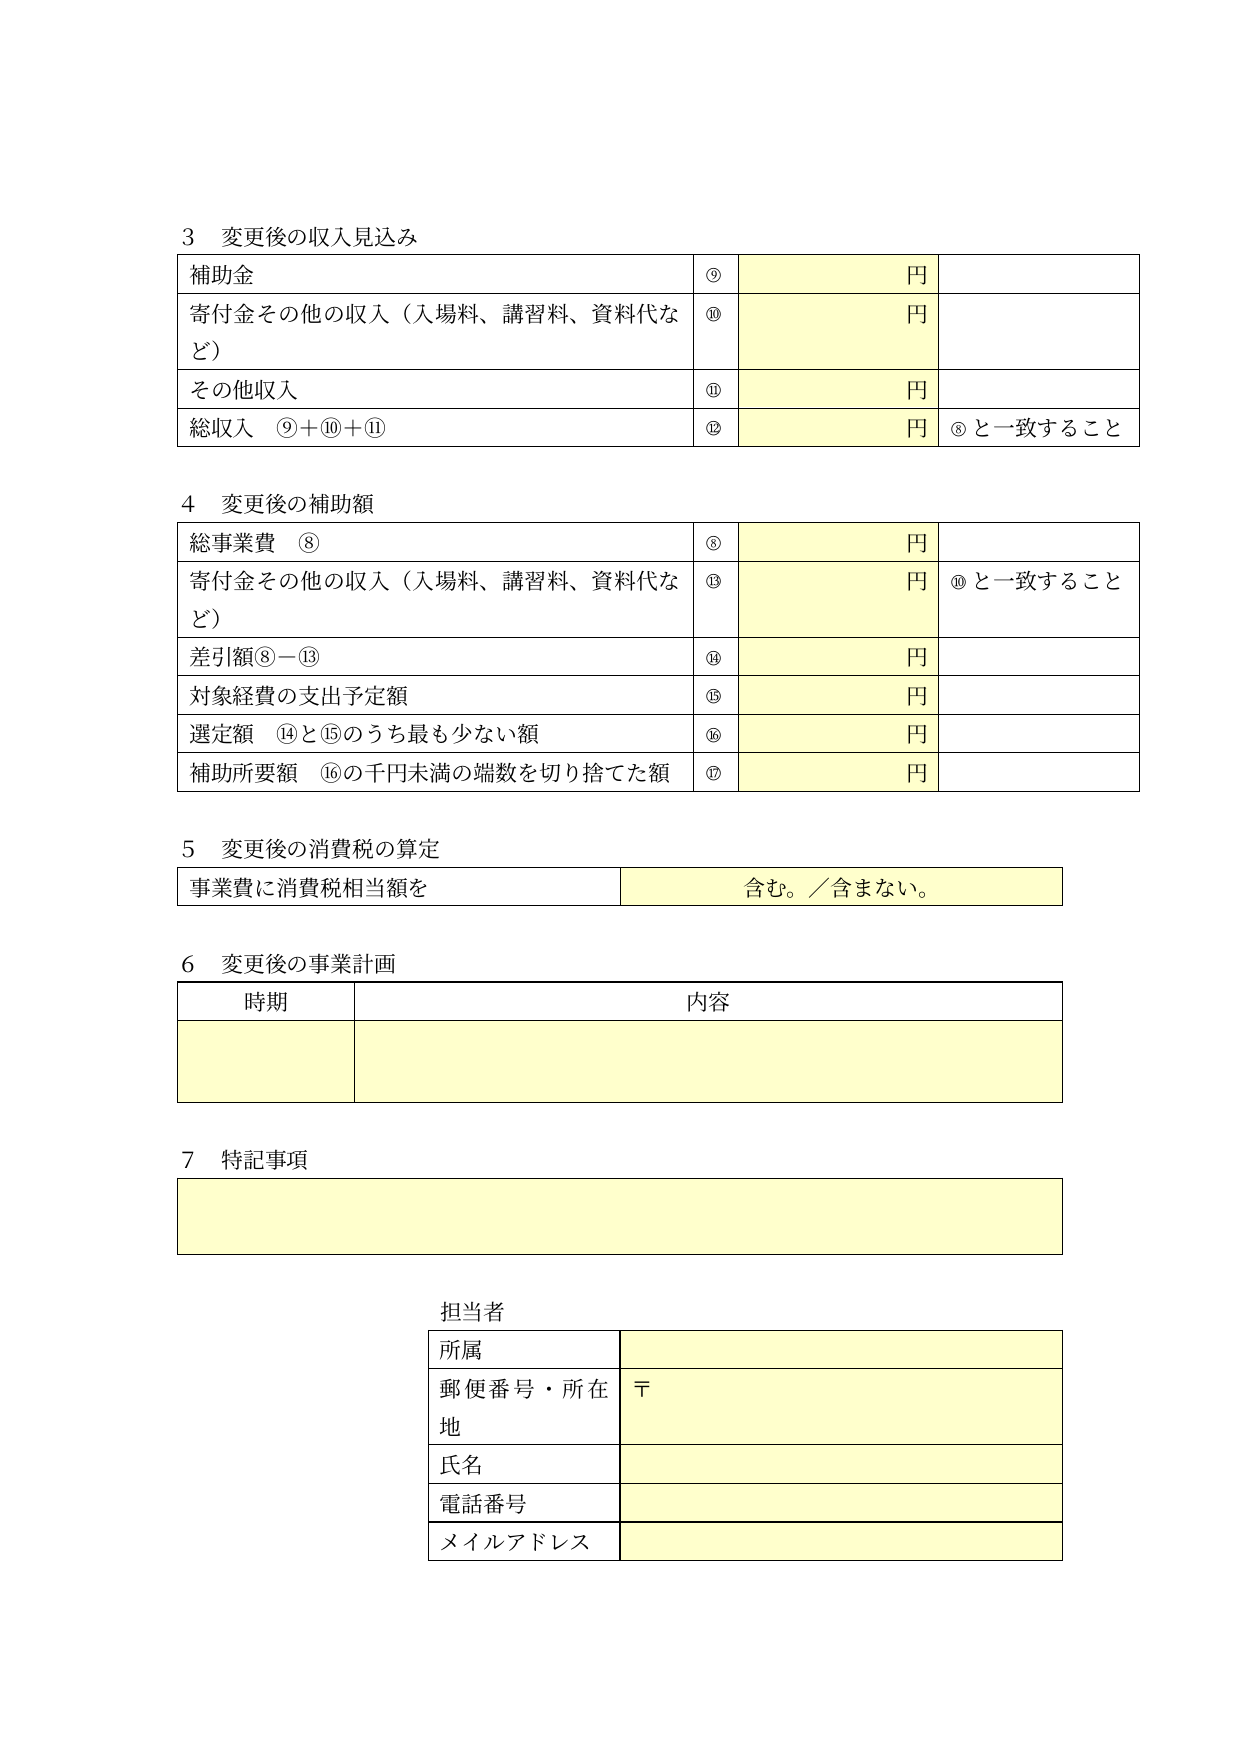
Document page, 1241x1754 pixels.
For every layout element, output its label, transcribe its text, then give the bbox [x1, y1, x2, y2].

table_cell ⑩ [694, 294, 738, 369]
table_cell 氏名 [429, 1445, 619, 1483]
table_cell ⑬ [694, 562, 738, 637]
table_cell [939, 638, 1139, 675]
table_header [939, 255, 1139, 293]
text 担当者 [177, 1292, 1063, 1330]
table_cell 総収入 ⑨＋⑩＋⑪ [178, 409, 693, 446]
table_cell [939, 753, 1139, 791]
text ６ 変更後の事業計画 [177, 944, 1063, 981]
table_cell 円 [739, 370, 938, 407]
table_header 事業費に消費税相当額を [178, 868, 620, 905]
table_cell 対象経費の支出予定額 [178, 676, 693, 714]
table_cell ⑰ [694, 753, 738, 791]
table_cell [939, 676, 1139, 714]
table_cell ⑭ [694, 638, 738, 675]
text ４ 変更後の補助額 [177, 484, 1063, 522]
table_cell [939, 715, 1139, 752]
table_cell ⑧と一致すること [939, 409, 1139, 446]
table_cell [178, 1021, 354, 1102]
text ７ 特記事項 [177, 1140, 1063, 1178]
table_cell ⑮ [694, 676, 738, 714]
table_cell メイルアドレス [429, 1523, 619, 1560]
table_cell 円 [739, 753, 938, 791]
table_cell [355, 1021, 1062, 1102]
table_header [939, 523, 1139, 561]
table_cell 円 [739, 409, 938, 446]
table_header 総事業費 ⑧ [178, 523, 693, 561]
table_cell [621, 1484, 1062, 1521]
table_cell 寄付金その他の収入（入場料、講習料、資料代など） [178, 562, 693, 637]
table_cell 寄付金その他の収入（入場料、講習料、資料代など） [178, 294, 693, 369]
table_cell 郵便番号・所在地 [429, 1369, 619, 1444]
table_cell 補助所要額 ⑯の千円未満の端数を切り捨てた額 [178, 753, 693, 791]
text ３ 変更後の収入見込み [177, 217, 1063, 254]
table_cell ⑫ [694, 409, 738, 446]
table_cell [939, 370, 1139, 407]
table_cell 円 [739, 715, 938, 752]
table_cell 円 [739, 294, 938, 369]
table_header ⑧ [694, 523, 738, 561]
table_header 時期 [178, 983, 354, 1020]
table_cell 円 [739, 562, 938, 637]
table_cell ⑯ [694, 715, 738, 752]
table_header 内容 [355, 983, 1062, 1020]
table_cell 円 [739, 676, 938, 714]
table_header ⑨ [694, 255, 738, 293]
table_header 円 [739, 523, 938, 561]
table_header [178, 1179, 1062, 1254]
table_cell ⑪ [694, 370, 738, 407]
table_cell [621, 1523, 1062, 1560]
table_cell [621, 1445, 1062, 1483]
table_header 補助金 [178, 255, 693, 293]
table_cell 電話番号 [429, 1484, 619, 1521]
table_header [621, 1331, 1062, 1368]
table_cell ⑩と一致すること [939, 562, 1139, 637]
table_cell 〒 [621, 1369, 1062, 1444]
table_cell [939, 294, 1139, 369]
table_cell 差引額⑧－⑬ [178, 638, 693, 675]
table_cell 円 [739, 638, 938, 675]
text ５ 変更後の消費税の算定 [177, 829, 1063, 867]
table_cell その他収入 [178, 370, 693, 407]
table_cell 選定額 ⑭と⑮のうち最も少ない額 [178, 715, 693, 752]
table_header 円 [739, 255, 938, 293]
table_header 含む。／含まない。 [621, 868, 1062, 905]
table_header 所属 [429, 1331, 619, 1368]
